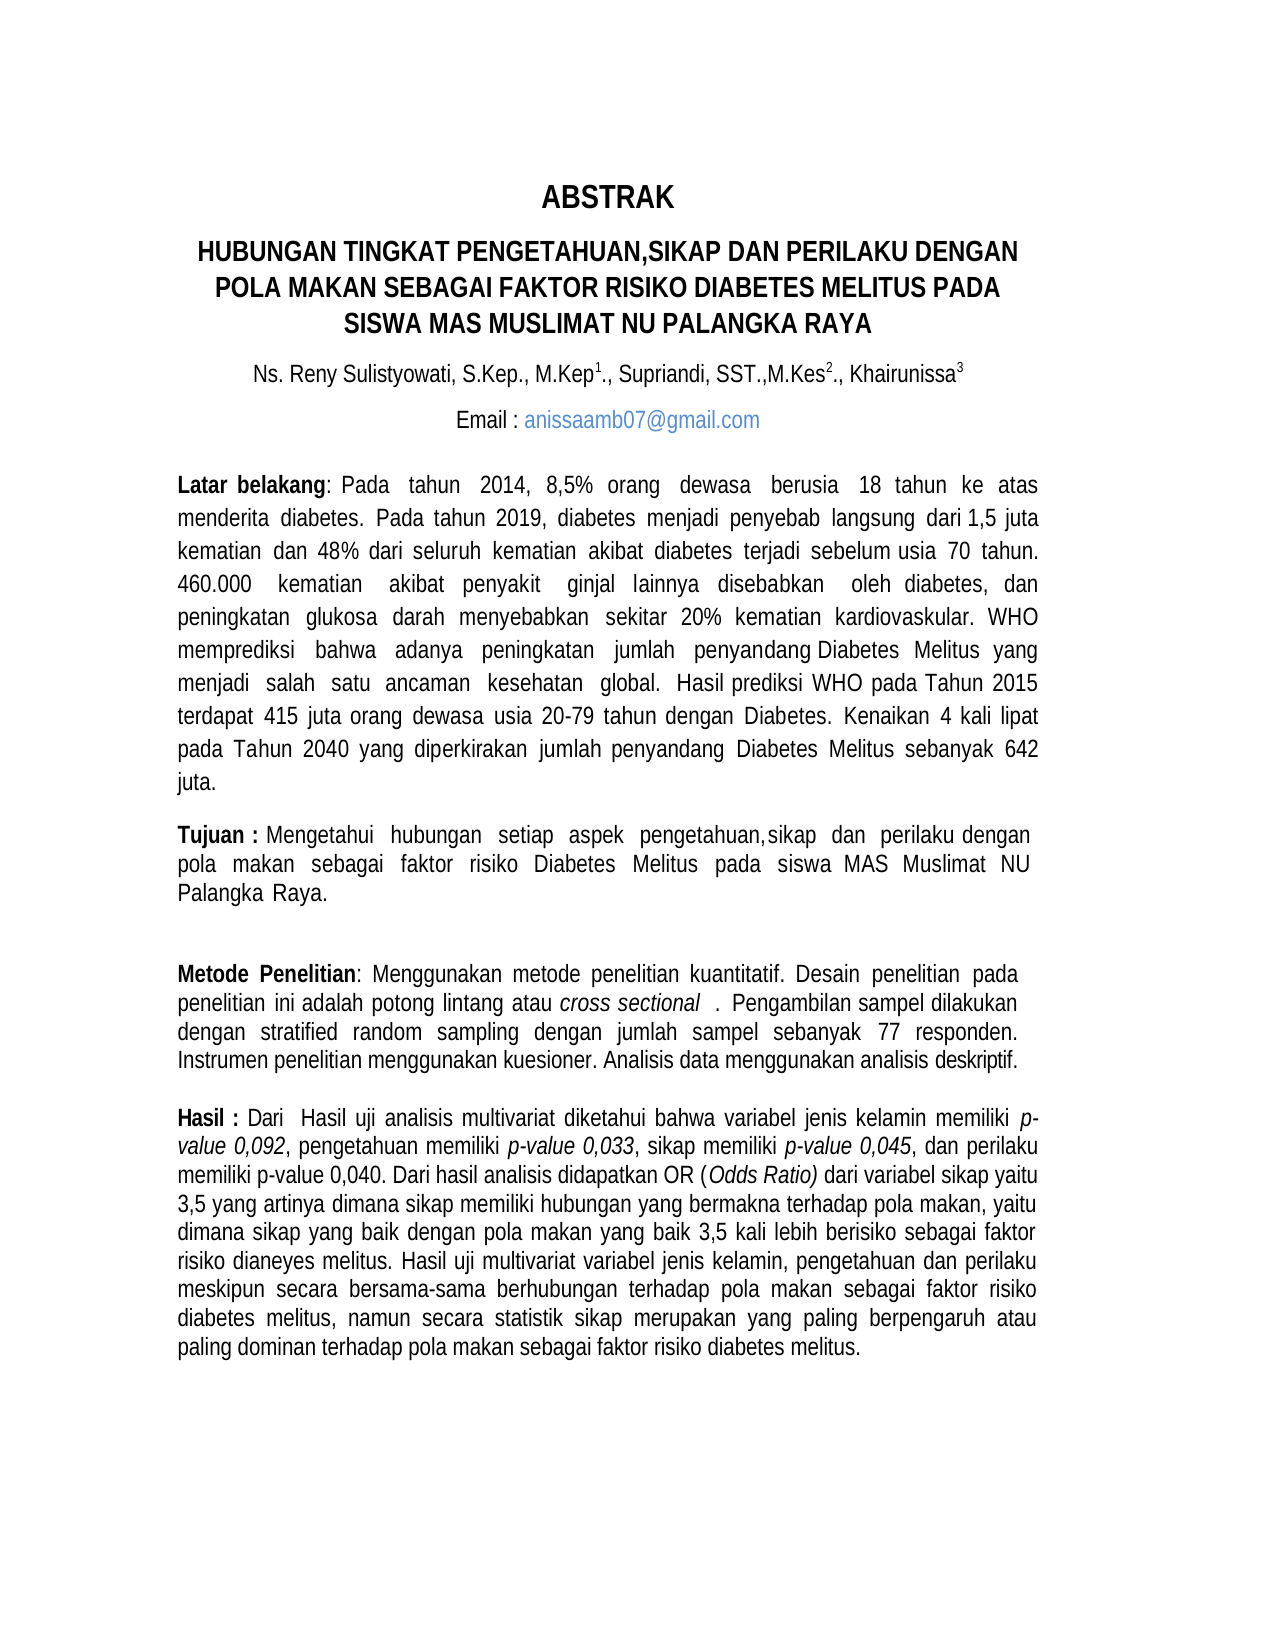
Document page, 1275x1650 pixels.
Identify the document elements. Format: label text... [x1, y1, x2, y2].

text Metode Penelitian: Menggunakan metode penelitian kuantitatif. Desain penelitian pada penelitian ini adalah potong lintang atau cross sectional . Pengambilan sampel dilakukan dengan stratified random sampling dengan jumlah sampel sebanyak 77 responden. Instrumen penelitian menggunakan kuesioner. Analisis data menggunakan analisis deskriptif. [177, 959, 1018, 1074]
text Latar belakang: Pada tahun 2014, 8,5% orang dewasa berusia 18 tahun ke atas menderita diabetes. Pada tahun 2019, diabetes menjadi penyebab langsung dari 1,5 juta kematian dan 48% dari seluruh kematian akibat diabetes terjadi sebelum usia 70 tahun. 460.000 kematian akibat penyakit ginjal lainnya disebabkan oleh diabetes, dan peningkatan glukosa darah menyebabkan sekitar 20% kematian kardiovaskular. WHO memprediksi bahwa adanya peningkatan jumlah penyandang Diabetes Melitus yang menjadi salah satu ancaman kesehatan global. Hasil prediksi WHO pada Tahun 2015 terdapat 415 juta orang dewasa usia 20-79 tahun dengan Diabetes. Kenaikan 4 kali lipat pada Tahun 2040 yang diperkirakan jumlah penyandang Diabetes Melitus sebanyak 642 juta. [177, 470, 1039, 795]
text Email : anissaamb07@gmail.com [177, 404, 1039, 433]
text Ns. Reny Sulistyowati, S.Kep., M.Kep1., Supriandi, SST.,M.Kes2., Khairunissa3 [177, 359, 1039, 388]
text Hasil : Dari Hasil uji analisis multivariat diketahui bahwa variabel jenis kelamin memiliki p-value 0,092, pengetahuan memiliki p-value 0,033, sikap memiliki p-value 0,045, dan perilaku memiliki p-value 0,040. Dari hasil analisis didapatkan OR (Odds Ratio) dari variabel sikap yaitu 3,5 yang artinya dimana sikap memiliki hubungan yang bermakna terhadap pola makan, yaitu dimana sikap yang baik dengan pola makan yang baik 3,5 kali lebih berisiko sebagai faktor risiko dianeyes melitus. Hasil uji multivariat variabel jenis kelamin, pengetahuan dan perilaku meskipun secara bersama-sama berhubungan terhadap pola makan sebagai faktor risiko diabetes melitus, namun secara statistik sikap merupakan yang paling berpengaruh atau paling dominan terhadap pola makan sebagai faktor risiko diabetes melitus. [177, 1103, 1039, 1360]
text Tujuan : Mengetahui hubungan setiap aspek pengetahuan,sikap dan perilaku dengan pola makan sebagai faktor risiko Diabetes Melitus pada siswa MAS Muslimat NU Palangka Raya. [177, 820, 1031, 906]
text ABSTRAK [177, 177, 1039, 215]
text HUBUNGAN TINGKAT PENGETAHUAN,SIKAP DAN PERILAKU DENGAN POLA MAKAN SEBAGAI FAKTOR RISIKO DIABETES MELITUS PADA SISWA MAS MUSLIMAT NU PALANGKA RAYA [177, 234, 1039, 340]
